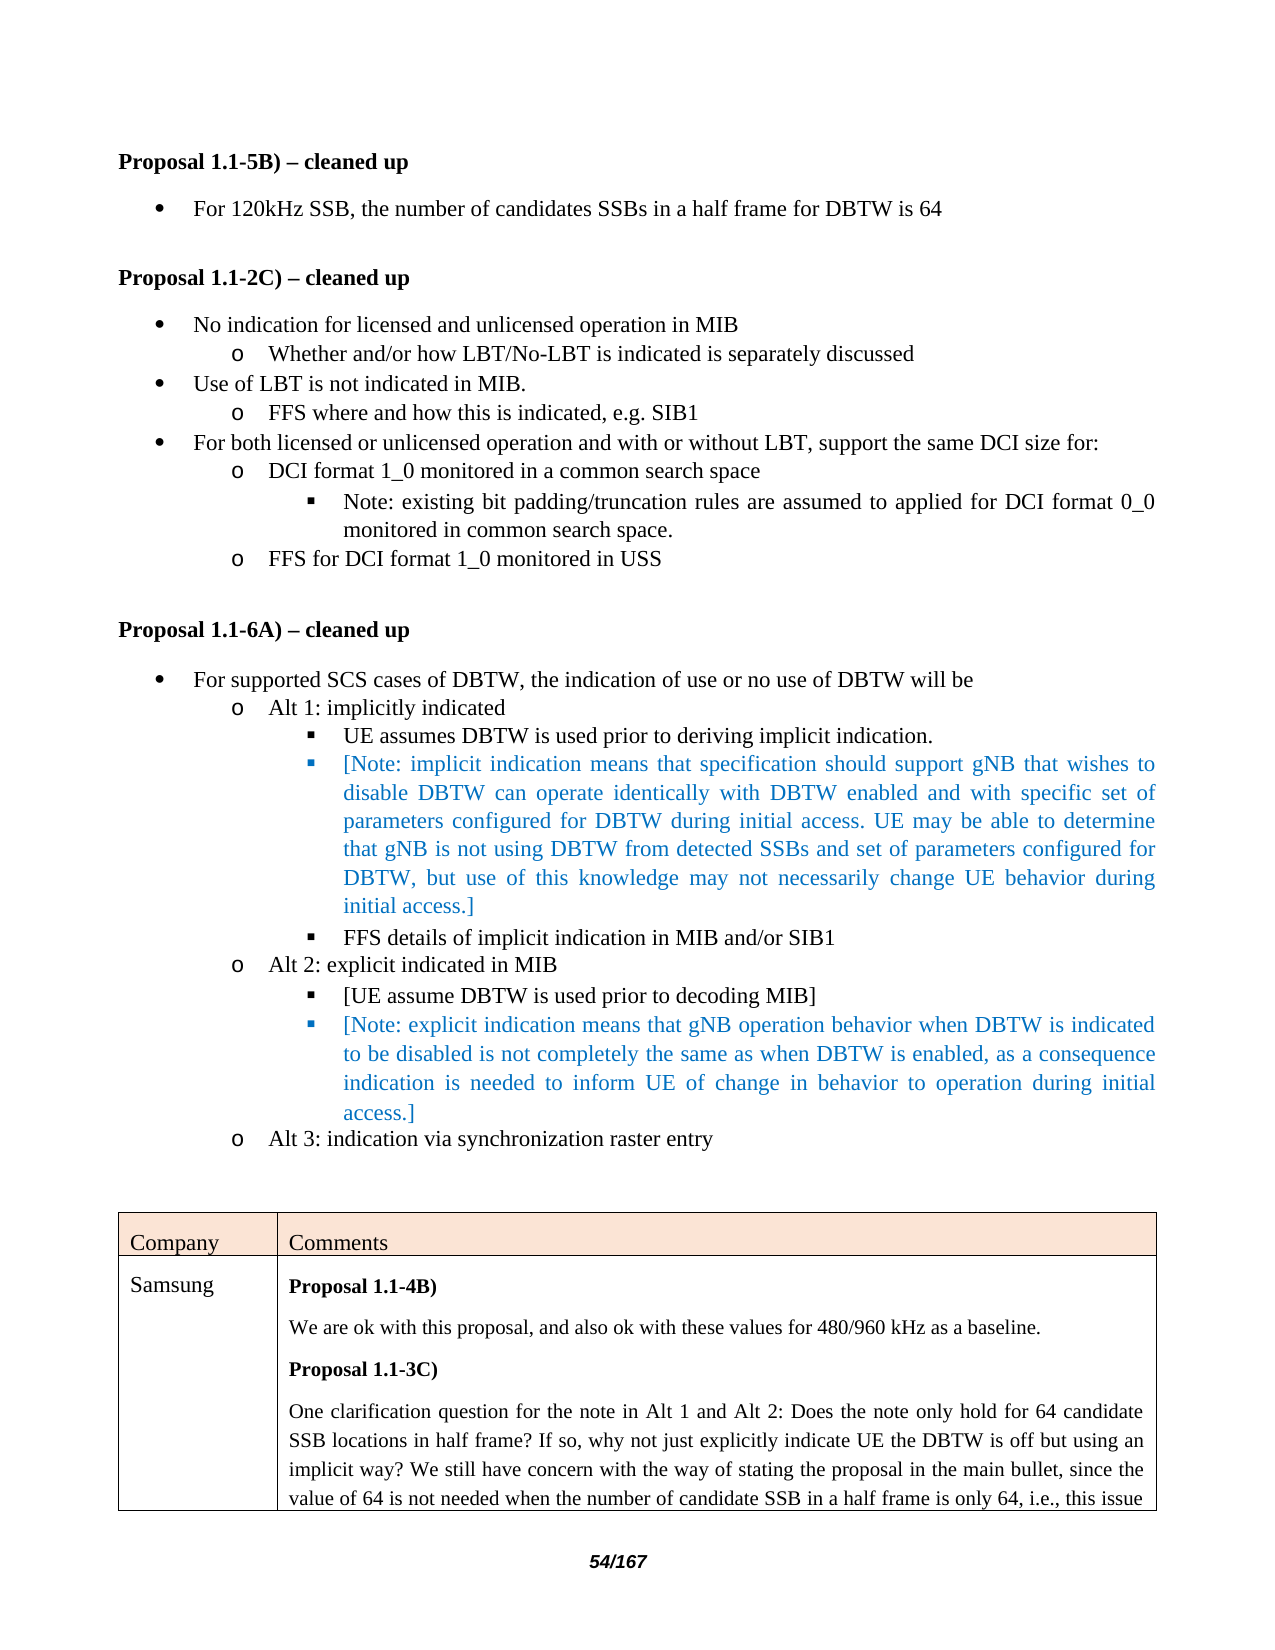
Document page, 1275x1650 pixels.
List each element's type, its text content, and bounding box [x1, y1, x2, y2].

subtitle Proposal 1.1-5B) – cleaned up [118, 148, 1157, 174]
list [Note: implicit indication means that specification should support gNB that wishes to disable DBTW can operate identically with DBTW enabled and with specific set of parameters configured for DBTW during initial access. UE may be able to determine that gNB is not using DBTW from detected SSBs and set of parameters configured for DBTW, but use of this knowledge may not necessarily change UE behavior during initial access.] [306, 750, 1157, 919]
list For 120kHz SSB, the number of candidates SSBs in a half frame for DBTW is 64 [156, 195, 1157, 221]
list Alt 2: explicit indicated in MIB [231, 950, 1157, 979]
list [Note: explicit indication means that gNB operation behavior when DBTW is indicated to be disabled is not completely the same as when DBTW is enabled, as a consequence indication is needed to inform UE of change in behavior to operation during initial access.] [306, 1008, 1157, 1125]
list Whether and/or how LBT/No-LBT is indicated is separately discussed [231, 340, 1157, 368]
list DCI format 1_0 monitored in a common search space [231, 458, 1157, 486]
list No indication for licensed and unlicensed operation in MIB [156, 311, 1157, 338]
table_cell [278, 1256, 1156, 1510]
list UE assumes DBTW is used prior to deriving implicit indication. [306, 722, 1157, 748]
table_header Comments [278, 1213, 1156, 1255]
list FFS for DCI format 1_0 monitored in USS [231, 545, 1157, 573]
list Use of LBT is not indicated in MIB. [156, 370, 1157, 397]
list [UE assume DBTW is used prior to decoding MIB] [306, 979, 1157, 1008]
subtitle Proposal 1.1-2C) – cleaned up [118, 264, 1157, 291]
subtitle Proposal 1.1-6A) – cleaned up [118, 616, 1157, 643]
list Alt 3: indication via synchronization raster entry [231, 1125, 1157, 1153]
table_cell Samsung [119, 1256, 277, 1510]
list For supported SCS cases of DBTW, the indication of use or no use of DBTW will be [156, 663, 1157, 693]
table_header Company [119, 1213, 277, 1255]
list For both licensed or unlicensed operation and with or without LBT, support the same DCI size for: [156, 429, 1157, 456]
list FFS where and how this is indicated, e.g. SIB1 [231, 399, 1157, 427]
list Note: existing bit padding/truncation rules are assumed to applied for DCI format 0_0 monitored in common search space. [306, 488, 1157, 543]
list FFS details of implicit indication in MIB and/or SIB1 [306, 921, 1157, 950]
list Alt 1: implicitly indicated [231, 693, 1157, 722]
